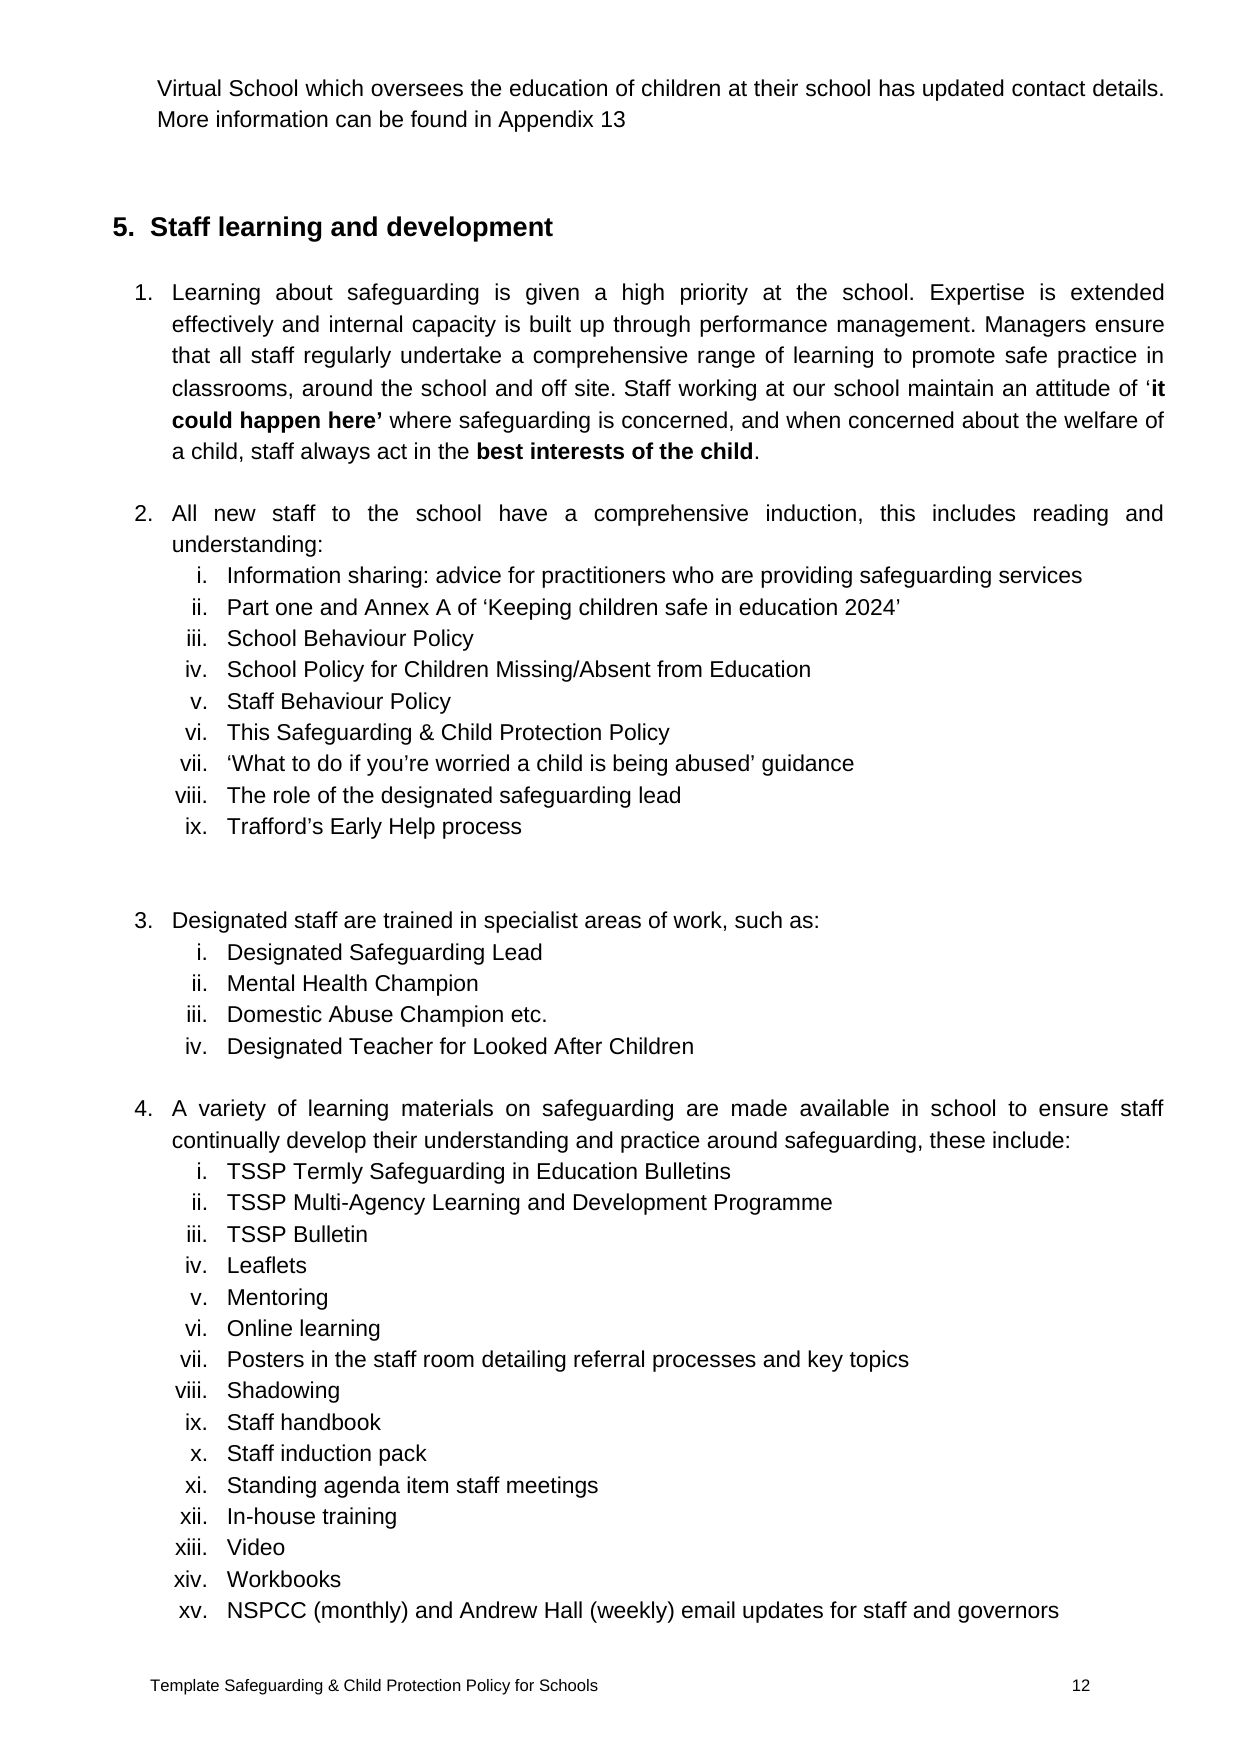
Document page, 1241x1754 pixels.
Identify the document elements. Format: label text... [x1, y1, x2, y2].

list Shadowing [208, 1377, 1165, 1404]
subtitle Staff learning and development [112, 211, 1165, 242]
list Domestic Abuse Champion etc. [208, 1001, 1165, 1028]
list Part one and Annex A of ‘Keeping children safe in education 2024’ [208, 594, 1165, 620]
list Designated Teacher for Looked After Children [208, 1033, 1165, 1059]
list Designated staff are trained in specialist areas of work, such as: [134, 907, 1165, 933]
list All new staff to the school have a comprehensive induction, this includes reading and understanding: [134, 499, 1165, 557]
list NSPCC (monthly) and Andrew Hall (weekly) email updates for staff and governors [208, 1597, 1165, 1623]
list In-house training [208, 1503, 1165, 1529]
list Staff induction pack [208, 1440, 1165, 1467]
list TSSP Termly Safeguarding in Education Bulletins [208, 1158, 1165, 1184]
list Posters in the staff room detailing referral processes and key topics [208, 1346, 1165, 1372]
list This Safeguarding & Child Protection Policy [208, 719, 1165, 745]
list Standing agenda item staff meetings [208, 1472, 1165, 1498]
list Online learning [208, 1315, 1165, 1341]
list Information sharing: advice for practitioners who are providing safeguarding services [208, 562, 1165, 589]
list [119, 75, 1165, 133]
list A variety of learning materials on safeguarding are made available in school to ensure staff continually develop their understanding and practice around safeguarding, these include: [134, 1095, 1165, 1153]
list School Behaviour Policy [208, 625, 1165, 651]
list Staff handbook [208, 1409, 1165, 1435]
list School Policy for Children Missing/Absent from Education [208, 656, 1165, 683]
list Learning about safeguarding is given a high priority at the school. Expertise is extended effectively and internal capacity is built up through performance management. Managers ensure that all staff regularly undertake a comprehensive range of learning to promote safe practice in classrooms, around the school and off site. Staff working at our school maintain an attitude of ‘it could happen here’ where safeguarding is concerned, and when concerned about the welfare of a child, staff always act in the best interests of the child. [134, 279, 1165, 464]
list ‘What to do if you’re worried a child is being abused’ guidance [208, 750, 1165, 777]
list Designated Safeguarding Lead [208, 938, 1165, 965]
list TSSP Multi-Agency Learning and Development Programme [208, 1189, 1165, 1216]
list Staff Behaviour Policy [208, 688, 1165, 714]
list Video [208, 1534, 1165, 1561]
list TSSP Bulletin [208, 1221, 1165, 1247]
list Leaflets [208, 1252, 1165, 1278]
list The role of the designated safeguarding lead [208, 782, 1165, 808]
list Mentoring [208, 1283, 1165, 1310]
list Workbooks [208, 1566, 1165, 1592]
list Trafford’s Early Help process [208, 813, 1165, 839]
list Mental Health Champion [208, 970, 1165, 996]
